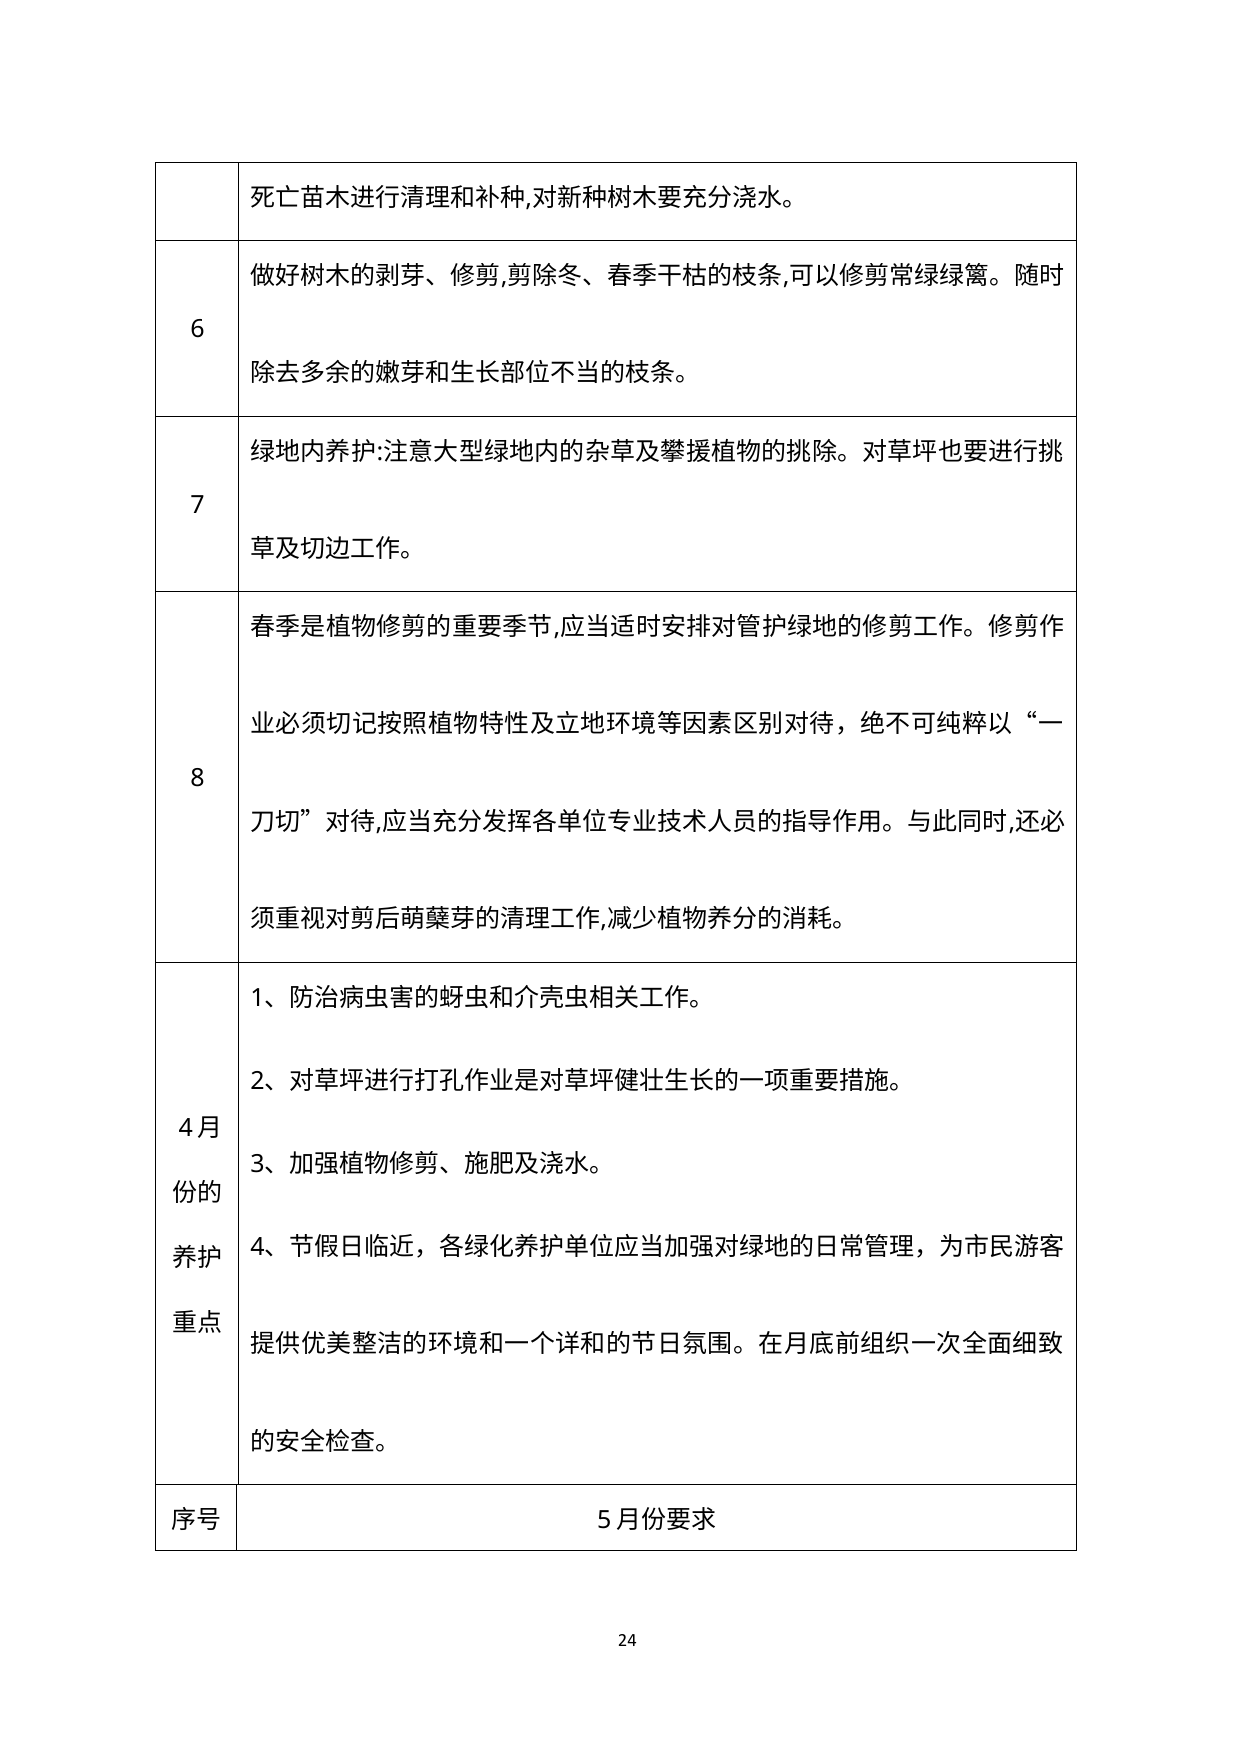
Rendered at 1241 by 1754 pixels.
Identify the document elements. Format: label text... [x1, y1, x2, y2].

table_cell 7 [156, 417, 238, 591]
table_cell 1、防治病虫害的蚜虫和介壳虫相关工作。 2、对草坪进行打孔作业是对草坪健壮生长的一项重要措施。 3、加强植物修剪、施肥及浇水。 4、节假日临近，各绿化养护单位应当加强对绿地的日常管理，为市民游客提供优美整洁的环境和一个详和的节日氛围。在月底前组织一次全面细致的安全检查。 [239, 963, 1076, 1484]
table_cell 序号 [156, 1485, 236, 1550]
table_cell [239, 163, 1076, 240]
table_cell 4月份的养护重点 [156, 963, 238, 1484]
table_cell 5 [156, 163, 238, 240]
table_cell 8 [156, 592, 238, 962]
table_cell 绿地内养护:注意大型绿地内的杂草及攀援植物的挑除。对草坪也要进行挑草及切边工作。 [239, 417, 1076, 591]
table_cell 做好树木的剥芽、修剪,剪除冬、春季干枯的枝条,可以修剪常绿绿篱。随时除去多余的嫩芽和生长部位不当的枝条。 [239, 241, 1076, 416]
table_cell 6 [156, 241, 238, 416]
table_cell 5月份要求 [237, 1485, 1076, 1550]
table_cell 春季是植物修剪的重要季节,应当适时安排对管护绿地的修剪工作。修剪作业必须切记按照植物特性及立地环境等因素区别对待，绝不可纯粹以“一刀切”对待,应当充分发挥各单位专业技术人员的指导作用。与此同时,还必须重视对剪后萌蘖芽的清理工作,减少植物养分的消耗。 [239, 592, 1076, 962]
